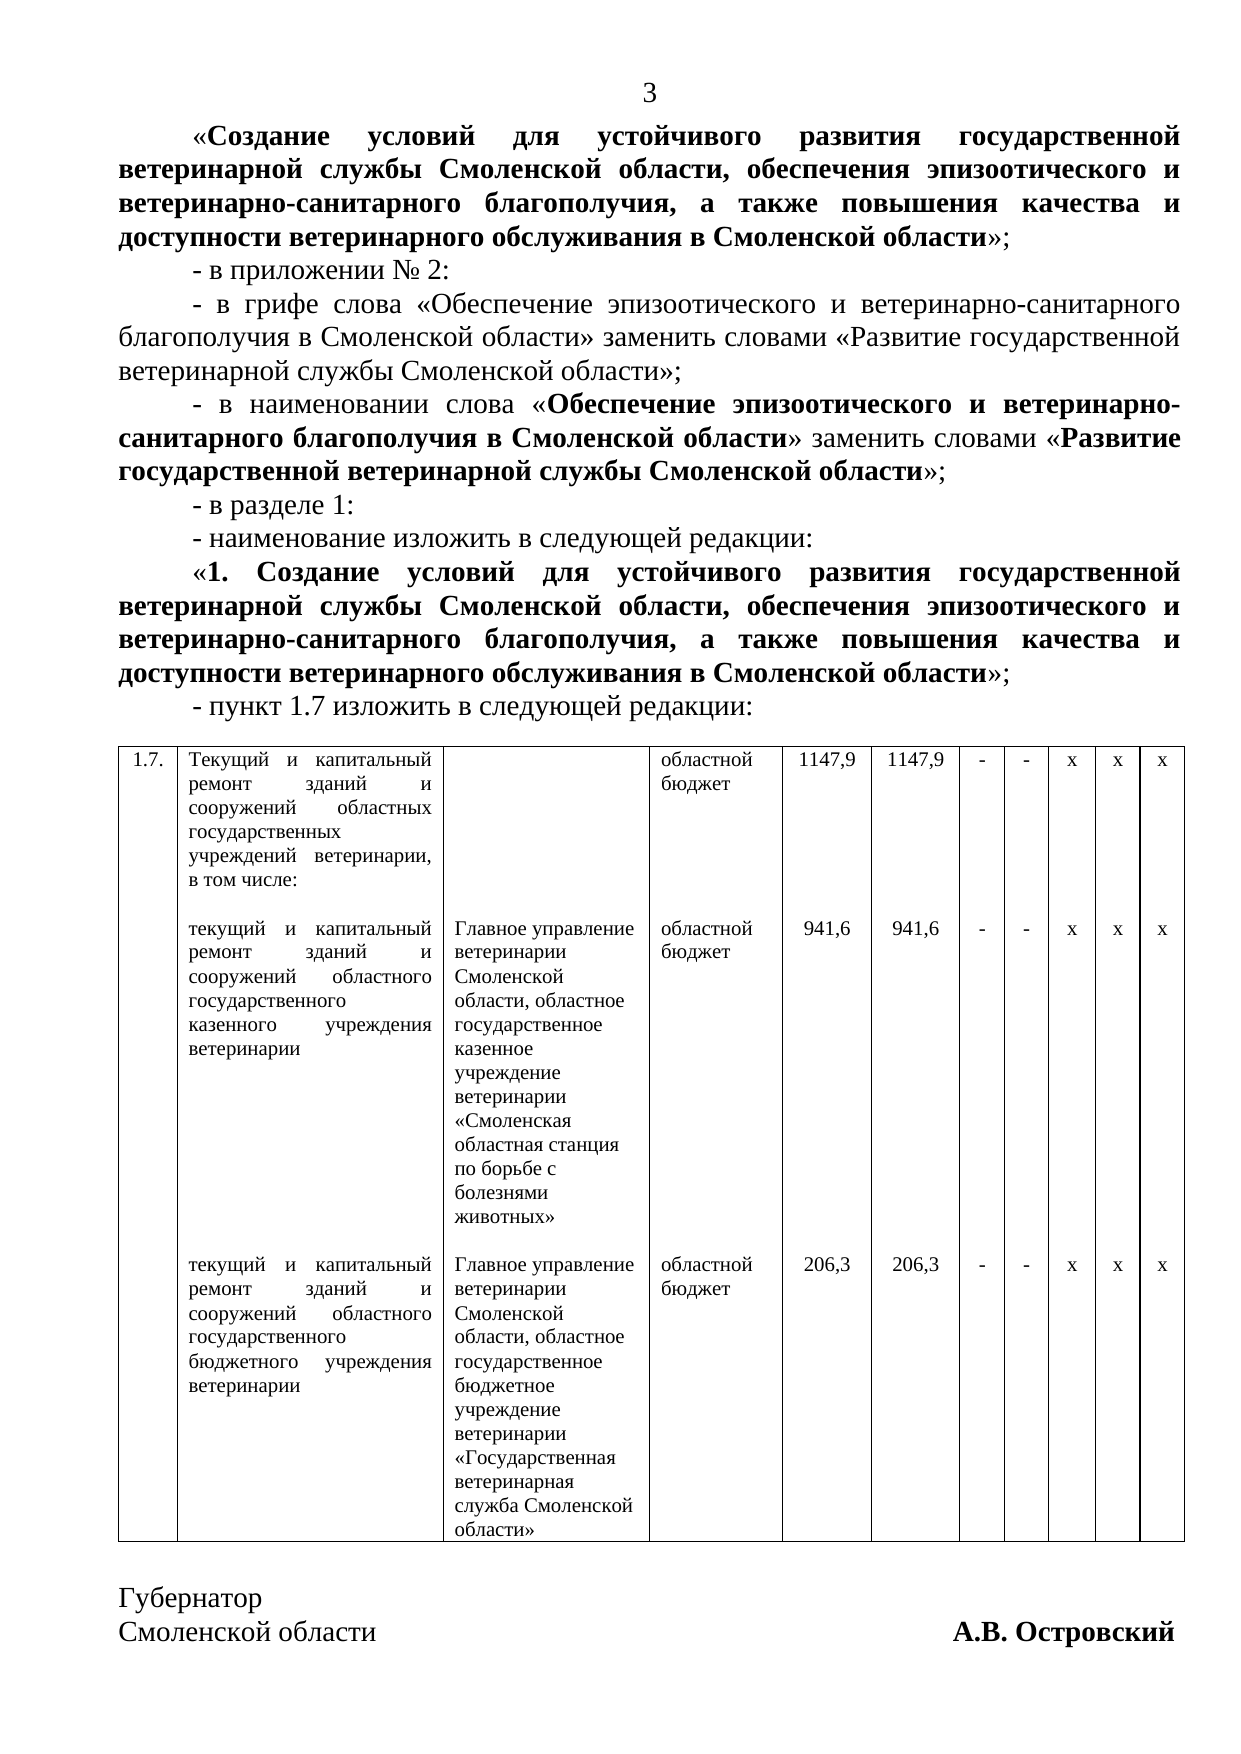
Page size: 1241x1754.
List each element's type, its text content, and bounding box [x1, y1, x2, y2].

list - пункт 1.7 изложить в следующей редакции: [118, 688, 1181, 722]
table_header 1147,9 941,6 206,3 [872, 747, 959, 1541]
list - наименование изложить в следующей редакции: [118, 521, 1181, 554]
table_header Главное управление ветеринарии Смоленской области, областное государственное казенное учреждение ветеринарии «Смоленская областная станция по борьбе с болезнями животных» Главное управление ветеринарии Смоленской области, областное государственное бюджетное учреждение ветеринарии «Государственная ветеринарная служба Смоленской области» [444, 747, 649, 1541]
list «1. Создание условий для устойчивого развития государственной ветеринарной службы Смоленской области, обеспечения эпизоотического и ветеринарно-санитарного благополучия, а также повышения качества и доступности ветеринарного обслуживания в Смоленской области»; [118, 554, 1181, 688]
table_header Текущий и капитальный ремонт зданий и сооружений областных государственных учреждений ветеринарии, в том числе: текущий и капитальный ремонт зданий и сооружений областного государственного казенного учреждения ветеринарии текущий и капитальный ремонт зданий и сооружений областного государственного бюджетного учреждения ветеринарии [178, 747, 443, 1541]
table_header 1147,9 941,6 206,3 [783, 747, 871, 1541]
text Губернатор [118, 1580, 1181, 1614]
list - в приложении № 2: [118, 252, 1181, 286]
table_header х х х [1141, 747, 1184, 1541]
table_header областной бюджет областной бюджет областной бюджет [650, 747, 782, 1541]
text Смоленской области А.В. Островский [118, 1614, 1181, 1647]
table_header - - - [960, 747, 1004, 1541]
table_header х х х [1096, 747, 1139, 1541]
table_header - - - [1005, 747, 1048, 1541]
list «Создание условий для устойчивого развития государственной ветеринарной службы Смоленской области, обеспечения эпизоотического и ветеринарно-санитарного благополучия, а также повышения качества и доступности ветеринарного обслуживания в Смоленской области»; [118, 118, 1181, 252]
list - в разделе 1: [118, 487, 1181, 521]
table_header 1.7. [119, 747, 177, 1541]
table_header х х х [1049, 747, 1095, 1541]
